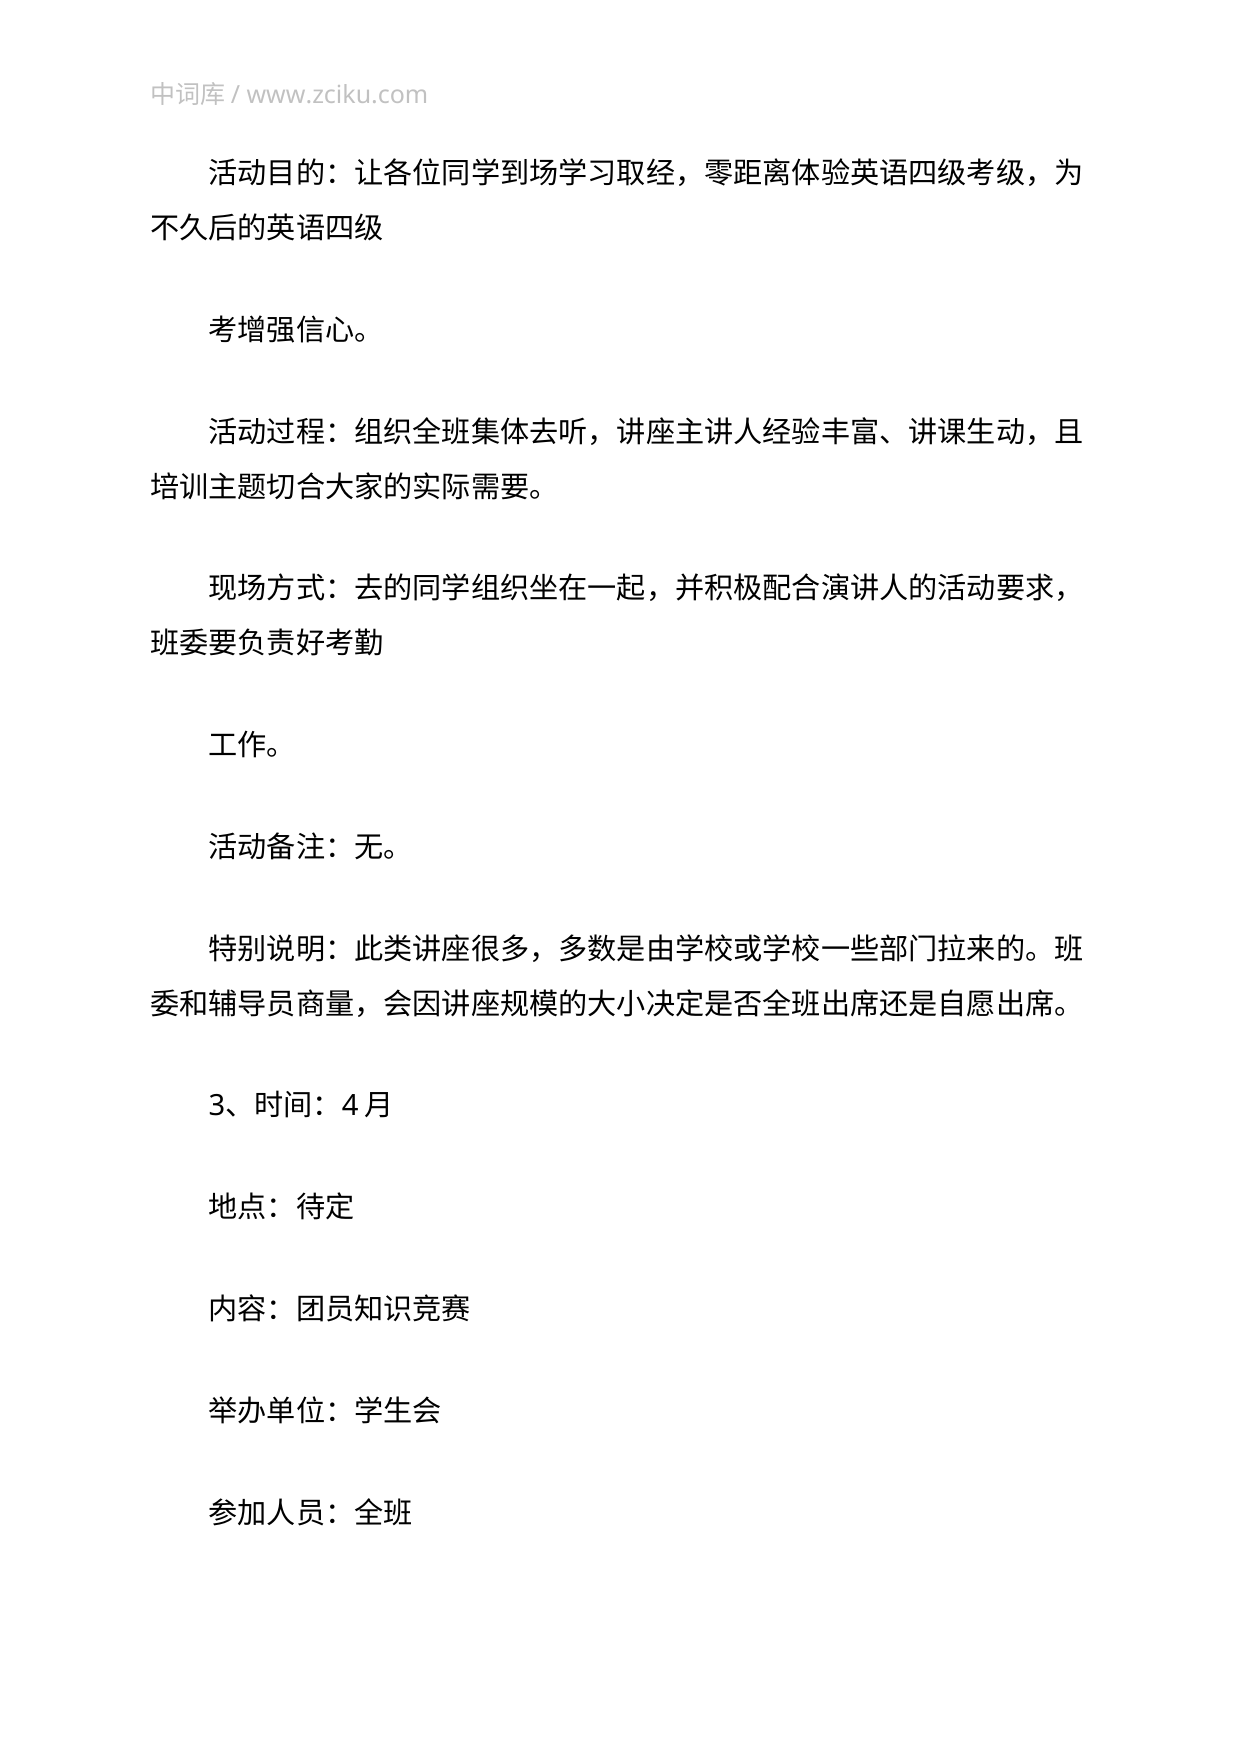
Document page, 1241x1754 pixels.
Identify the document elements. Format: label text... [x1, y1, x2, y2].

text 活动过程：组织全班集体去听，讲座主讲人经验丰富、讲课生动，且培训主题切合大家的实际需要。 [150, 408, 1090, 506]
text 工作。 [150, 722, 1090, 764]
text 举办单位：学生会 [150, 1387, 1090, 1430]
text 现场方式：去的同学组织坐在一起，并积极配合演讲人的活动要求，班委要负责好考勤 [150, 565, 1090, 662]
text 内容：团员知识竞赛 [150, 1286, 1090, 1328]
text 活动备注：无。 [150, 823, 1090, 866]
text 活动目的：让各位同学到场学习取经，零距离体验英语四级考级，为不久后的英语四级 [150, 150, 1090, 247]
text 地点：待定 [150, 1184, 1090, 1226]
text 3、时间：4月 [150, 1082, 1090, 1124]
text 参加人员：全班 [150, 1489, 1090, 1532]
text 考增强信心。 [150, 307, 1090, 349]
text 特别说明：此类讲座很多，多数是由学校或学校一些部门拉来的。班委和辅导员商量，会因讲座规模的大小决定是否全班出席还是自愿出席。 [150, 925, 1090, 1022]
